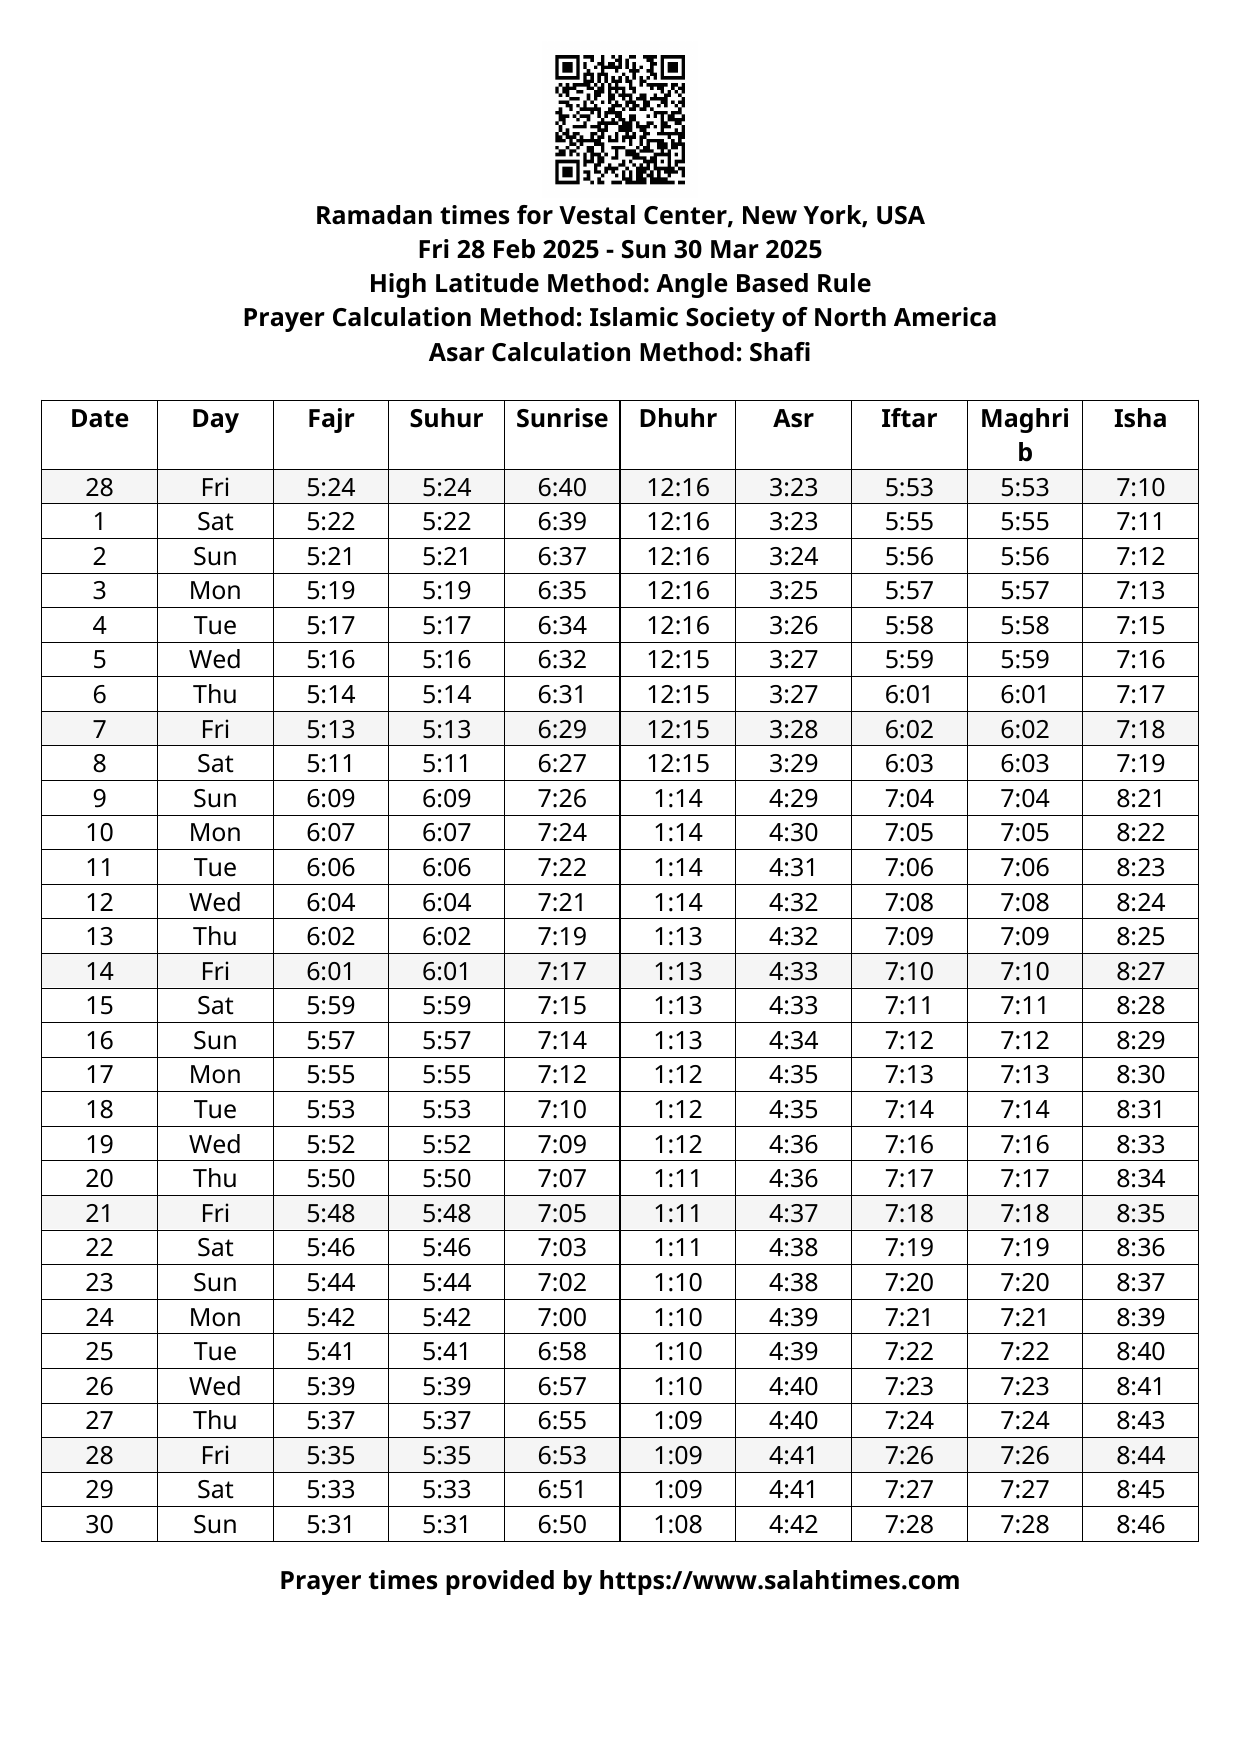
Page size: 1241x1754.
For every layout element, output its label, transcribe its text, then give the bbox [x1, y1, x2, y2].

table_header Sunrise [505, 401, 619, 469]
table_cell 10 [42, 816, 157, 849]
table_cell 7:05 [852, 816, 967, 849]
table_cell Tue [158, 608, 273, 642]
table_cell 12:16 [621, 470, 735, 503]
table_cell 8:25 [1083, 919, 1198, 953]
table_cell 7:18 [852, 1196, 967, 1229]
table_cell 15 [42, 989, 157, 1022]
table_cell 7:21 [852, 1300, 967, 1333]
table_cell Thu [158, 1161, 273, 1195]
table_cell 8:35 [1083, 1196, 1198, 1229]
table_cell 3:27 [736, 643, 851, 676]
table_cell 6:06 [274, 850, 388, 884]
table_cell 5:50 [274, 1161, 388, 1195]
text Ramadan times for Vestal Center, New York, USA [42, 198, 1198, 232]
table_cell 5:33 [274, 1473, 388, 1506]
table_cell 8:29 [1083, 1023, 1198, 1057]
table_cell 30 [42, 1507, 157, 1541]
table_cell 1:13 [621, 919, 735, 953]
table_cell 5:39 [389, 1369, 504, 1402]
table_cell 16 [42, 1023, 157, 1057]
table_cell 4:34 [736, 1023, 851, 1057]
table_header Day [158, 401, 273, 469]
table_cell 28 [42, 1438, 157, 1472]
table_cell 5:48 [389, 1196, 504, 1229]
table_cell 26 [42, 1369, 157, 1402]
table_cell 7:11 [852, 989, 967, 1022]
table_cell 5:58 [968, 608, 1082, 642]
table_cell 5 [42, 643, 157, 676]
table_cell 6:53 [505, 1438, 619, 1472]
table_cell 6:32 [505, 643, 619, 676]
table_cell 3:24 [736, 539, 851, 572]
table_cell 4:40 [736, 1404, 851, 1437]
table_cell 4:33 [736, 989, 851, 1022]
table_cell 1:13 [621, 954, 735, 987]
table_cell 7:04 [968, 781, 1082, 814]
table_cell 7:13 [968, 1058, 1082, 1091]
table_cell 5:16 [389, 643, 504, 676]
table_cell Sat [158, 1473, 273, 1506]
table_cell 4:42 [736, 1507, 851, 1541]
table_cell 7:21 [968, 1300, 1082, 1333]
table_cell 7:19 [505, 919, 619, 953]
table_cell 6:37 [505, 539, 619, 572]
table_cell 7:07 [505, 1161, 619, 1195]
table_cell 7:13 [852, 1058, 967, 1091]
picture [542, 41, 699, 198]
table_header Dhuhr [621, 401, 735, 469]
table_cell 8:22 [1083, 816, 1198, 849]
table_cell 5:44 [274, 1265, 388, 1299]
table_cell 6:01 [389, 954, 504, 987]
table_cell 5:48 [274, 1196, 388, 1229]
table_cell 7:15 [1083, 608, 1198, 642]
table_cell 5:11 [274, 746, 388, 780]
table_cell 29 [42, 1473, 157, 1506]
table_cell 7:09 [968, 919, 1082, 953]
table_cell 5:17 [389, 608, 504, 642]
table_cell 3 [42, 574, 157, 607]
table_cell 3:26 [736, 608, 851, 642]
table_cell 7:09 [852, 919, 967, 953]
table_header Iftar [852, 401, 967, 469]
table_cell 1:10 [621, 1300, 735, 1333]
table_cell 4:38 [736, 1231, 851, 1264]
table_cell 7:16 [852, 1127, 967, 1160]
table_header Suhur [389, 401, 504, 469]
table_cell 5:31 [274, 1507, 388, 1541]
table_cell 7:27 [852, 1473, 967, 1506]
table_cell 5:14 [274, 677, 388, 711]
table_cell 7:24 [852, 1404, 967, 1437]
table_cell 7:09 [505, 1127, 619, 1160]
table_cell 7:17 [1083, 677, 1198, 711]
table_cell 5:35 [389, 1438, 504, 1472]
table_cell 4:39 [736, 1334, 851, 1368]
table_cell Fri [158, 1438, 273, 1472]
table_cell 18 [42, 1092, 157, 1126]
table_cell 6:03 [852, 746, 967, 780]
table_cell 8 [42, 746, 157, 780]
table_cell Sat [158, 1231, 273, 1264]
table_cell 5:16 [274, 643, 388, 676]
table_cell Wed [158, 643, 273, 676]
table_cell Thu [158, 1404, 273, 1437]
table_cell 6:27 [505, 746, 619, 780]
table_cell 7:02 [505, 1265, 619, 1299]
table_cell 1:09 [621, 1438, 735, 1472]
table_cell 6:09 [389, 781, 504, 814]
table_cell 1:13 [621, 989, 735, 1022]
table_cell 5:53 [968, 470, 1082, 503]
table_cell Sat [158, 746, 273, 780]
table_cell 7:08 [852, 885, 967, 918]
table_cell 7:24 [968, 1404, 1082, 1437]
table_cell 5:55 [852, 504, 967, 538]
table_cell 4:40 [736, 1369, 851, 1402]
table_cell 7:17 [505, 954, 619, 987]
table_cell 1:14 [621, 781, 735, 814]
table_cell 5:52 [389, 1127, 504, 1160]
table_cell 5:19 [274, 574, 388, 607]
table_cell 5:21 [274, 539, 388, 572]
table_cell 7:11 [1083, 504, 1198, 538]
table_cell 7:16 [968, 1127, 1082, 1160]
table_cell 8:43 [1083, 1404, 1198, 1437]
table_cell 5:35 [274, 1438, 388, 1472]
table_cell 7:12 [505, 1058, 619, 1091]
table_cell 7:19 [852, 1231, 967, 1264]
table_cell 1:10 [621, 1334, 735, 1368]
table_cell 5:56 [852, 539, 967, 572]
table_cell 7:13 [1083, 574, 1198, 607]
table_cell 7:12 [1083, 539, 1198, 572]
table_cell 1:10 [621, 1369, 735, 1402]
table_cell 4:33 [736, 954, 851, 987]
table_cell Fri [158, 712, 273, 745]
table_cell Sat [158, 504, 273, 538]
table_cell 1:11 [621, 1161, 735, 1195]
table_cell 7:28 [968, 1507, 1082, 1541]
table_cell 6 [42, 677, 157, 711]
table_cell 5:41 [389, 1334, 504, 1368]
table_cell 5:55 [274, 1058, 388, 1091]
table_cell 7:17 [968, 1161, 1082, 1195]
table_cell Fri [158, 954, 273, 987]
table_cell 5:14 [389, 677, 504, 711]
table_cell 8:23 [1083, 850, 1198, 884]
table_cell 17 [42, 1058, 157, 1091]
table_cell 19 [42, 1127, 157, 1160]
table_cell 8:28 [1083, 989, 1198, 1022]
table_cell 7:22 [968, 1334, 1082, 1368]
table_header Asr [736, 401, 851, 469]
table_cell Tue [158, 850, 273, 884]
table_cell 3:29 [736, 746, 851, 780]
table_cell 1:11 [621, 1196, 735, 1229]
table_cell 5:39 [274, 1369, 388, 1402]
table_cell 7 [42, 712, 157, 745]
table_cell 4:32 [736, 919, 851, 953]
table_cell 7:27 [968, 1473, 1082, 1506]
table_cell 6:31 [505, 677, 619, 711]
table_cell 7:18 [1083, 712, 1198, 745]
table_cell Wed [158, 1369, 273, 1402]
table_cell 6:04 [274, 885, 388, 918]
table_cell 12:16 [621, 539, 735, 572]
table_cell 5:21 [389, 539, 504, 572]
table_cell 12:15 [621, 643, 735, 676]
table_cell Tue [158, 1334, 273, 1368]
table_cell 8:27 [1083, 954, 1198, 987]
table_cell 6:50 [505, 1507, 619, 1541]
table_cell 6:02 [274, 919, 388, 953]
table_cell 3:23 [736, 470, 851, 503]
table_cell 7:22 [852, 1334, 967, 1368]
table_cell 6:57 [505, 1369, 619, 1402]
table_cell 5:19 [389, 574, 504, 607]
table_cell 1:10 [621, 1265, 735, 1299]
table_cell 6:35 [505, 574, 619, 607]
table_cell 5:57 [389, 1023, 504, 1057]
table_header Fajr [274, 401, 388, 469]
table_cell 5:24 [389, 470, 504, 503]
table_cell 4:31 [736, 850, 851, 884]
table_cell 5:13 [389, 712, 504, 745]
table_cell 7:26 [505, 781, 619, 814]
table_cell 4:35 [736, 1092, 851, 1126]
table_cell 4:32 [736, 885, 851, 918]
table_cell 8:31 [1083, 1092, 1198, 1126]
table_cell 6:02 [968, 712, 1082, 745]
table_cell 5:22 [274, 504, 388, 538]
table_cell 1:12 [621, 1127, 735, 1160]
table_cell 7:06 [968, 850, 1082, 884]
table_cell 27 [42, 1404, 157, 1437]
table_cell 6:02 [389, 919, 504, 953]
table_cell 5:58 [852, 608, 967, 642]
table_cell 5:59 [968, 643, 1082, 676]
table_cell 8:33 [1083, 1127, 1198, 1160]
table_cell 5:57 [274, 1023, 388, 1057]
table_cell 7:28 [852, 1507, 967, 1541]
table_cell 7:11 [968, 989, 1082, 1022]
table_cell 5:53 [274, 1092, 388, 1126]
table_cell 1:11 [621, 1231, 735, 1264]
table_cell 5:55 [968, 504, 1082, 538]
table_cell Mon [158, 1300, 273, 1333]
table_cell 5:53 [389, 1092, 504, 1126]
table_cell Wed [158, 1127, 273, 1160]
table_cell 7:20 [968, 1265, 1082, 1299]
table_cell 1:09 [621, 1473, 735, 1506]
table_cell 5:57 [968, 574, 1082, 607]
table_cell 13 [42, 919, 157, 953]
table_cell 8:41 [1083, 1369, 1198, 1402]
table_cell 7:10 [968, 954, 1082, 987]
table_cell 4:38 [736, 1265, 851, 1299]
text High Latitude Method: Angle Based Rule [42, 266, 1198, 300]
table_cell 4:30 [736, 816, 851, 849]
table_cell 21 [42, 1196, 157, 1229]
table_cell 6:40 [505, 470, 619, 503]
table_cell 4:39 [736, 1300, 851, 1333]
table_cell 8:37 [1083, 1265, 1198, 1299]
table_cell 7:26 [968, 1438, 1082, 1472]
table_cell 5:57 [852, 574, 967, 607]
table_cell 5:17 [274, 608, 388, 642]
table_cell Thu [158, 677, 273, 711]
table_cell Fri [158, 470, 273, 503]
table_cell 5:50 [389, 1161, 504, 1195]
table_cell 4:29 [736, 781, 851, 814]
table_cell 6:02 [852, 712, 967, 745]
table_cell Sun [158, 1265, 273, 1299]
table_cell 7:18 [968, 1196, 1082, 1229]
table_cell 5:42 [274, 1300, 388, 1333]
table_cell 3:25 [736, 574, 851, 607]
table_cell 6:01 [852, 677, 967, 711]
table_cell 6:55 [505, 1404, 619, 1437]
table_cell 7:06 [852, 850, 967, 884]
table_cell 8:24 [1083, 885, 1198, 918]
table_cell 7:16 [1083, 643, 1198, 676]
table_cell 3:23 [736, 504, 851, 538]
table_cell 7:20 [852, 1265, 967, 1299]
table_cell 14 [42, 954, 157, 987]
table_cell 7:10 [505, 1092, 619, 1126]
table_header Maghrib [968, 401, 1082, 469]
table_cell 1:14 [621, 885, 735, 918]
table_cell Tue [158, 1092, 273, 1126]
table_cell 7:19 [968, 1231, 1082, 1264]
table_cell 1:12 [621, 1058, 735, 1091]
table_cell 7:12 [852, 1023, 967, 1057]
table_cell 7:14 [852, 1092, 967, 1126]
table_cell 8:30 [1083, 1058, 1198, 1091]
table_cell 12:15 [621, 746, 735, 780]
table_cell 7:21 [505, 885, 619, 918]
table_cell 8:40 [1083, 1334, 1198, 1368]
table_cell 4:36 [736, 1127, 851, 1160]
table_cell Fri [158, 1196, 273, 1229]
table_cell 6:34 [505, 608, 619, 642]
table_cell 8:21 [1083, 781, 1198, 814]
table_cell 24 [42, 1300, 157, 1333]
table_cell Sun [158, 781, 273, 814]
text Asar Calculation Method: Shafi [42, 334, 1198, 368]
table_cell 5:55 [389, 1058, 504, 1091]
table_cell 1:13 [621, 1023, 735, 1057]
table_cell Mon [158, 1058, 273, 1091]
table_cell 7:05 [968, 816, 1082, 849]
table_cell 7:23 [852, 1369, 967, 1402]
table_cell 1:08 [621, 1507, 735, 1541]
table_cell 5:59 [852, 643, 967, 676]
table_cell Sun [158, 1023, 273, 1057]
table_cell 7:12 [968, 1023, 1082, 1057]
table_cell 7:10 [1083, 470, 1198, 503]
table_cell 5:56 [968, 539, 1082, 572]
table_cell 7:17 [852, 1161, 967, 1195]
table_cell 3:27 [736, 677, 851, 711]
table_cell 5:31 [389, 1507, 504, 1541]
table_cell 4 [42, 608, 157, 642]
table_cell 8:46 [1083, 1507, 1198, 1541]
table_cell 7:03 [505, 1231, 619, 1264]
table_cell 12 [42, 885, 157, 918]
table_cell 28 [42, 470, 157, 503]
table_cell Sun [158, 1507, 273, 1541]
table_cell 8:34 [1083, 1161, 1198, 1195]
table_cell 12:16 [621, 574, 735, 607]
table_cell Wed [158, 885, 273, 918]
table_cell 6:07 [389, 816, 504, 849]
table_cell 6:39 [505, 504, 619, 538]
table_cell 7:08 [968, 885, 1082, 918]
table_cell 12:15 [621, 712, 735, 745]
table_cell 12:15 [621, 677, 735, 711]
table_cell 2 [42, 539, 157, 572]
table_cell 7:23 [968, 1369, 1082, 1402]
table_cell 7:15 [505, 989, 619, 1022]
table_cell 7:04 [852, 781, 967, 814]
table_cell 12:16 [621, 504, 735, 538]
table_cell 5:59 [389, 989, 504, 1022]
table_cell 5:46 [274, 1231, 388, 1264]
table_cell 7:19 [1083, 746, 1198, 780]
table_cell 5:41 [274, 1334, 388, 1368]
table_cell 6:58 [505, 1334, 619, 1368]
table_cell 7:05 [505, 1196, 619, 1229]
table_cell 7:14 [505, 1023, 619, 1057]
table_cell 5:59 [274, 989, 388, 1022]
table_cell 6:07 [274, 816, 388, 849]
table_cell 4:41 [736, 1473, 851, 1506]
table_cell 1 [42, 504, 157, 538]
table_cell 7:14 [968, 1092, 1082, 1126]
table_cell 5:22 [389, 504, 504, 538]
table_cell 6:01 [274, 954, 388, 987]
table_cell 6:29 [505, 712, 619, 745]
table_cell 5:44 [389, 1265, 504, 1299]
table_cell 23 [42, 1265, 157, 1299]
table_cell 6:01 [968, 677, 1082, 711]
table_cell 4:36 [736, 1161, 851, 1195]
table_cell 5:52 [274, 1127, 388, 1160]
text Prayer times provided by https://www.salahtimes.com [42, 1563, 1198, 1597]
table_cell 5:37 [389, 1404, 504, 1437]
table_header Date [42, 401, 157, 469]
table_cell 25 [42, 1334, 157, 1368]
table_cell 20 [42, 1161, 157, 1195]
table_cell Mon [158, 574, 273, 607]
table_cell 1:12 [621, 1092, 735, 1126]
table_cell 1:14 [621, 850, 735, 884]
table_cell 7:10 [852, 954, 967, 987]
table_cell 1:09 [621, 1404, 735, 1437]
table_cell 5:13 [274, 712, 388, 745]
table_cell 7:00 [505, 1300, 619, 1333]
text Fri 28 Feb 2025 - Sun 30 Mar 2025 [42, 232, 1198, 266]
table_cell 4:37 [736, 1196, 851, 1229]
table_cell Sat [158, 989, 273, 1022]
table_cell 4:41 [736, 1438, 851, 1472]
table_cell 6:04 [389, 885, 504, 918]
table_cell 6:06 [389, 850, 504, 884]
table_cell 8:45 [1083, 1473, 1198, 1506]
table_cell Sun [158, 539, 273, 572]
table_cell 5:46 [389, 1231, 504, 1264]
table_cell 11 [42, 850, 157, 884]
table_cell 6:09 [274, 781, 388, 814]
table_cell 5:42 [389, 1300, 504, 1333]
table_cell Mon [158, 816, 273, 849]
table_cell 9 [42, 781, 157, 814]
table_cell 7:24 [505, 816, 619, 849]
table_header Isha [1083, 401, 1198, 469]
table_cell 5:24 [274, 470, 388, 503]
text Prayer Calculation Method: Islamic Society of North America [42, 300, 1198, 334]
table_cell Thu [158, 919, 273, 953]
table_cell 7:22 [505, 850, 619, 884]
table_cell 1:14 [621, 816, 735, 849]
table_cell 5:37 [274, 1404, 388, 1437]
table_cell 12:16 [621, 608, 735, 642]
table_cell 6:03 [968, 746, 1082, 780]
table_cell 7:26 [852, 1438, 967, 1472]
table_cell 5:33 [389, 1473, 504, 1506]
table_cell 5:53 [852, 470, 967, 503]
table_cell 6:51 [505, 1473, 619, 1506]
table_cell 3:28 [736, 712, 851, 745]
table_cell 8:44 [1083, 1438, 1198, 1472]
table_cell 8:36 [1083, 1231, 1198, 1264]
table_cell 22 [42, 1231, 157, 1264]
table_cell 5:11 [389, 746, 504, 780]
table_cell 4:35 [736, 1058, 851, 1091]
table_cell 8:39 [1083, 1300, 1198, 1333]
